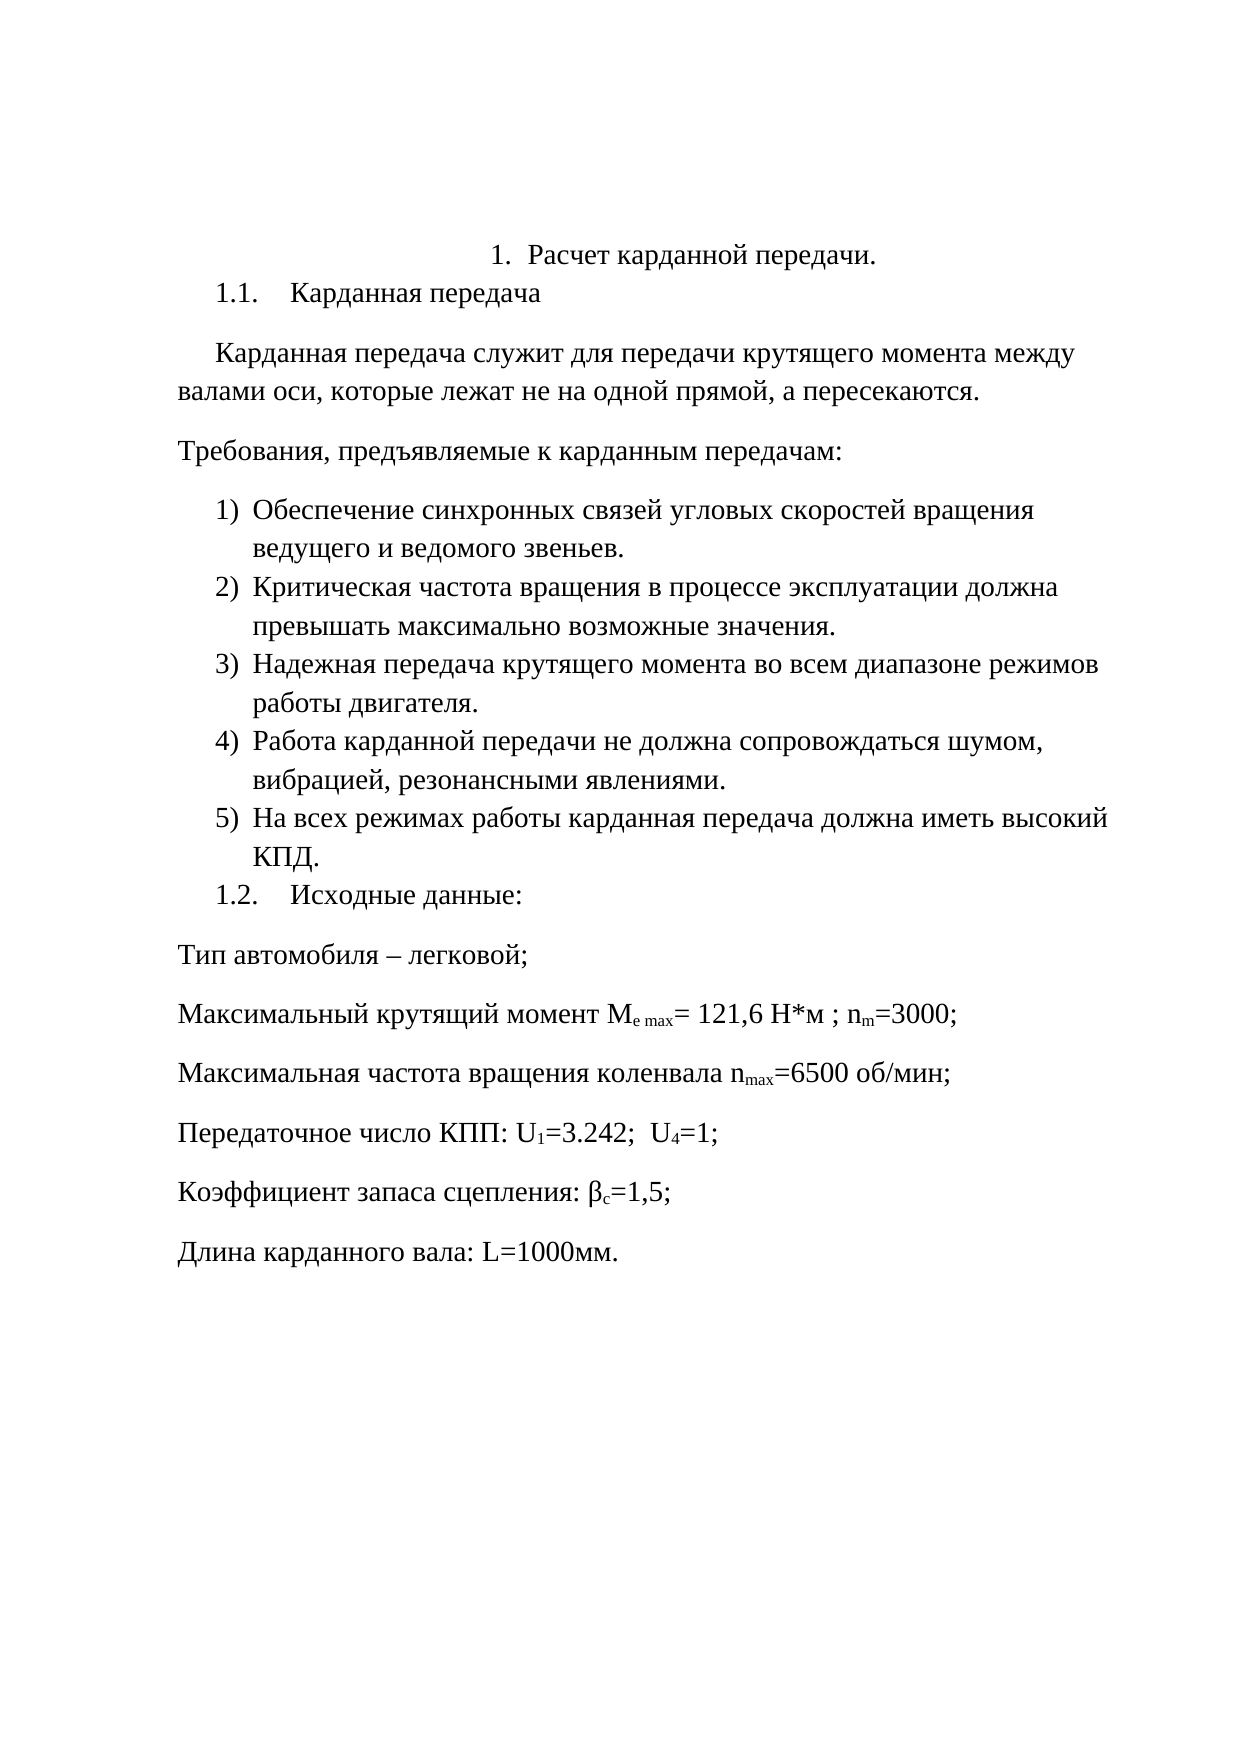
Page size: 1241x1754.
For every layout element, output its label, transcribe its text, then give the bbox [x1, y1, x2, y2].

list Обеспечение синхронных связей угловых скоростей вращения ведущего и ведомого звеньев. [215, 492, 1152, 564]
text Передаточное число КПП: U1=3.242; U4=1; [177, 1115, 1152, 1148]
list Расчет карданной передачи. [215, 237, 1152, 270]
text Требования, предъявляемые к карданным передачам: [177, 433, 1152, 466]
text Длина карданного вала: L=1000мм. [177, 1234, 1152, 1267]
list Исходные данные: [215, 877, 1152, 911]
text Тип автомобиля – легковой; [177, 937, 1152, 970]
list На всех режимах работы карданная передача должна иметь высокий КПД. [215, 800, 1152, 872]
text Коэффициент запаса сцепления: βс=1,5; [177, 1174, 1152, 1208]
text Максимальный крутящий момент Ме max= 121,6 Н*м ; nm=3000; [177, 996, 1152, 1030]
list Критическая частота вращения в процессе эксплуатации должна превышать максимально возможные значения. [215, 569, 1152, 641]
list Работа карданной передачи не должна сопровождаться шумом, вибрацией, резонансными явлениями. [215, 723, 1152, 795]
text Карданная передача служит для передачи крутящего момента между валами оси, которые лежат не на одной прямой, а пересекаются. [177, 335, 1152, 407]
list Карданная передача [215, 275, 1152, 309]
list Надежная передача крутящего момента во всем диапазоне режимов работы двигателя. [215, 646, 1152, 718]
text Максимальная частота вращения коленвала nmax=6500 об/мин; [177, 1056, 1152, 1089]
